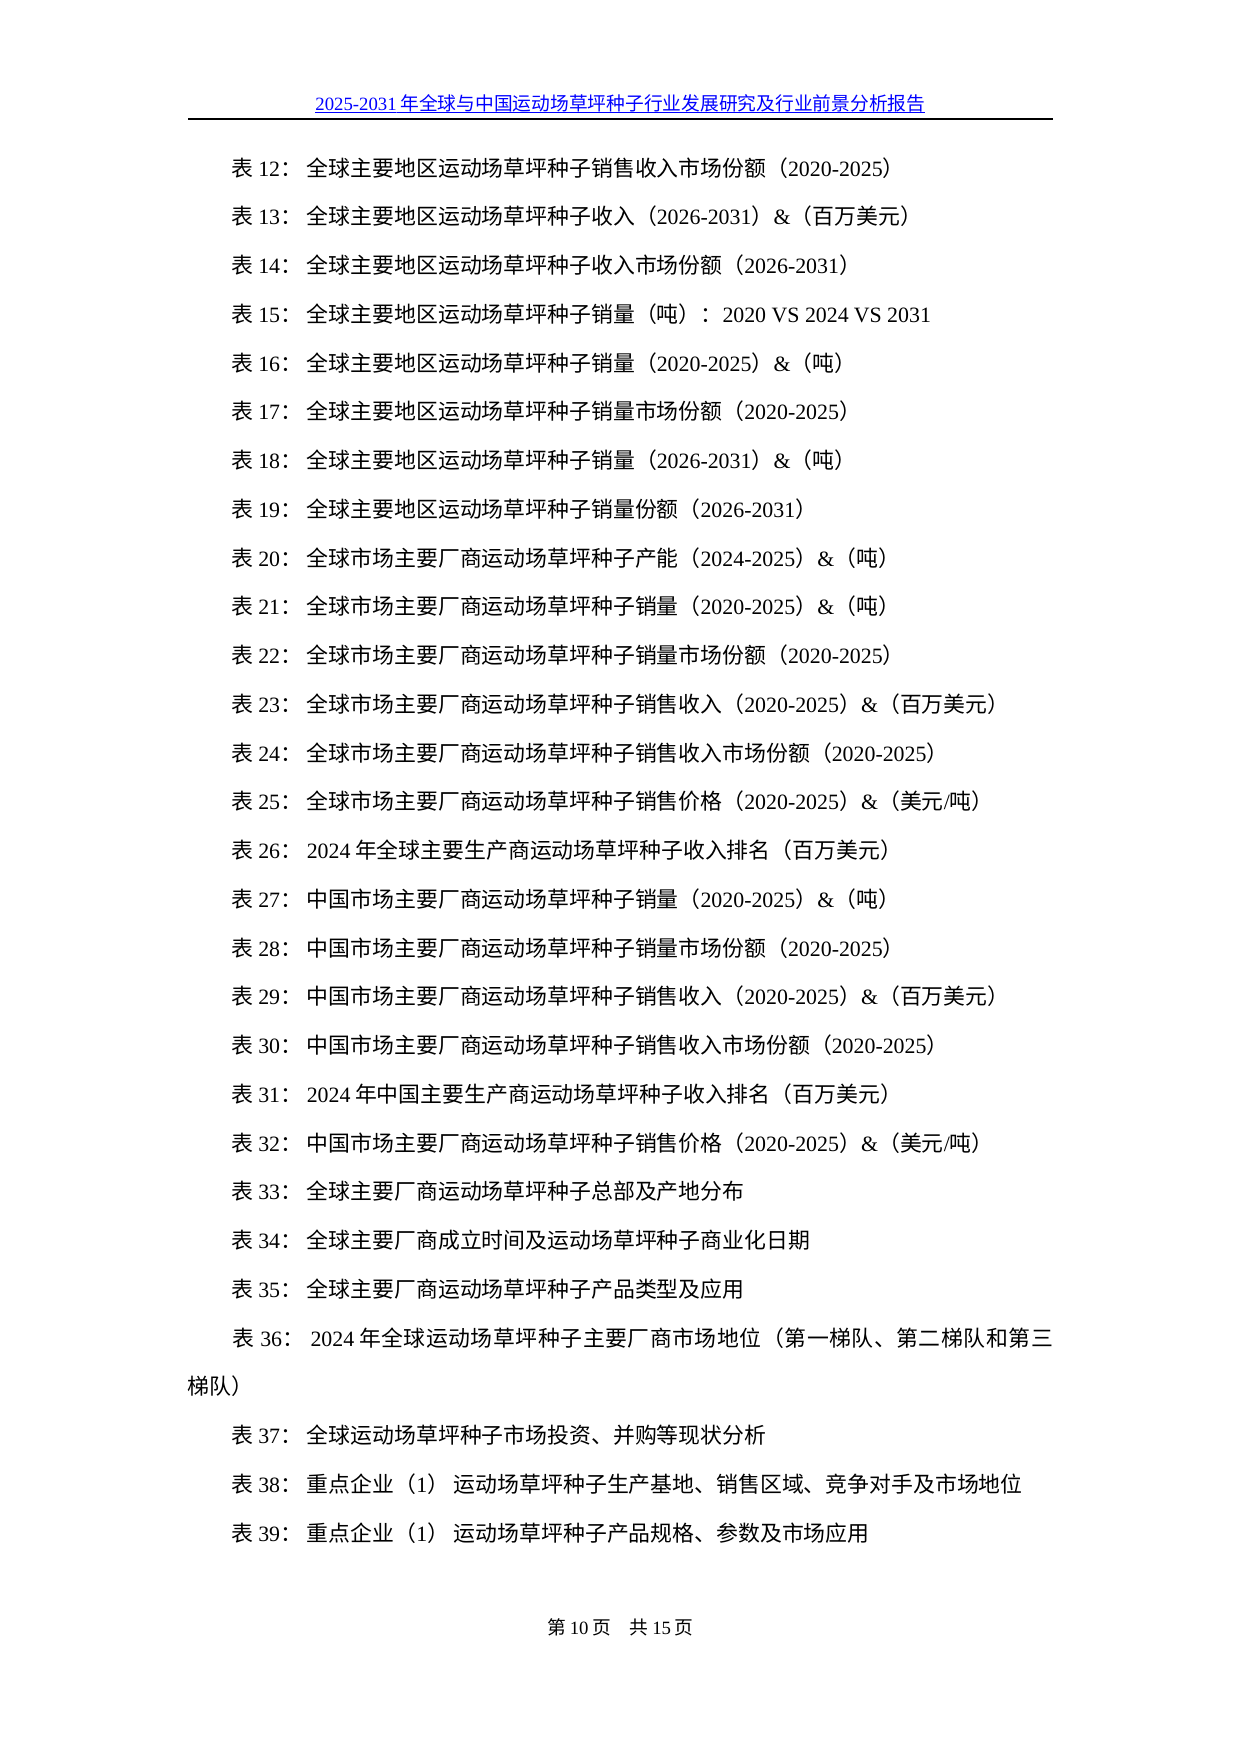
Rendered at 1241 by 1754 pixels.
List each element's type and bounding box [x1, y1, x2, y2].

text [187, 150, 1053, 1548]
